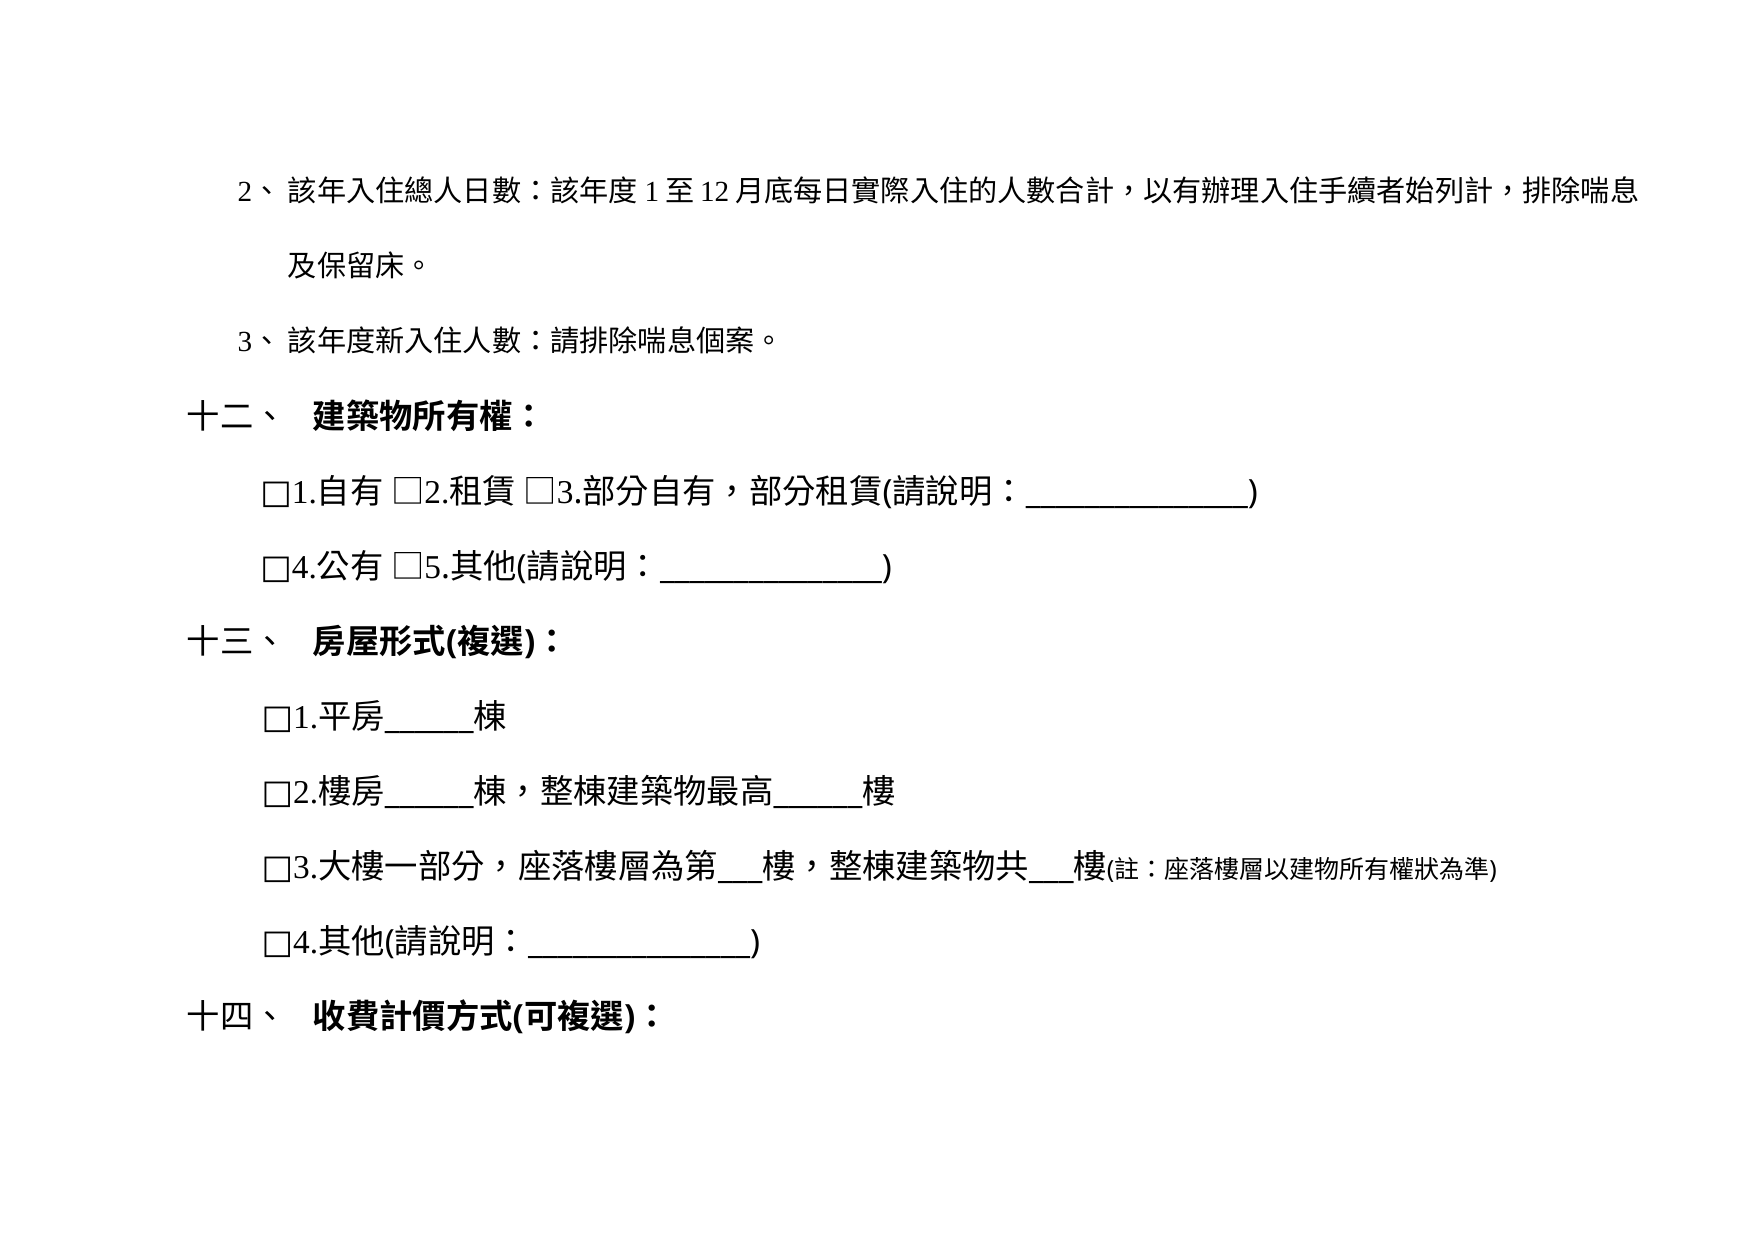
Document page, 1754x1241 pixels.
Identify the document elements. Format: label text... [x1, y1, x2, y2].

list □1.平房______棟 [261, 676, 1641, 751]
list 收費計價方式(可複選)： [186, 976, 1641, 1051]
list □4.其他(請說明：_______________) [261, 901, 1641, 976]
list 該年度新入住人數：請排除喘息個案。 [237, 301, 1641, 376]
list □4.公有 □5.其他(請說明：_______________) [260, 526, 1641, 601]
list □3.大樓一部分，座落樓層為第___樓，整棟建築物共___樓(註：座落樓層以建物所有權狀為準) [261, 826, 1641, 901]
list □2.樓房______棟，整棟建築物最高______樓 [261, 751, 1641, 826]
list 房屋形式(複選)： [186, 601, 1641, 676]
list 該年入住總人日數：該年度1至12月底每日實際入住的人數合計，以有辦理入住手續者始列計，排除喘息及保留床。 [237, 151, 1641, 301]
list 建築物所有權： [186, 376, 1641, 451]
list □1.自有 □2.租賃 □3.部分自有，部分租賃(請說明：_______________) [260, 451, 1641, 526]
